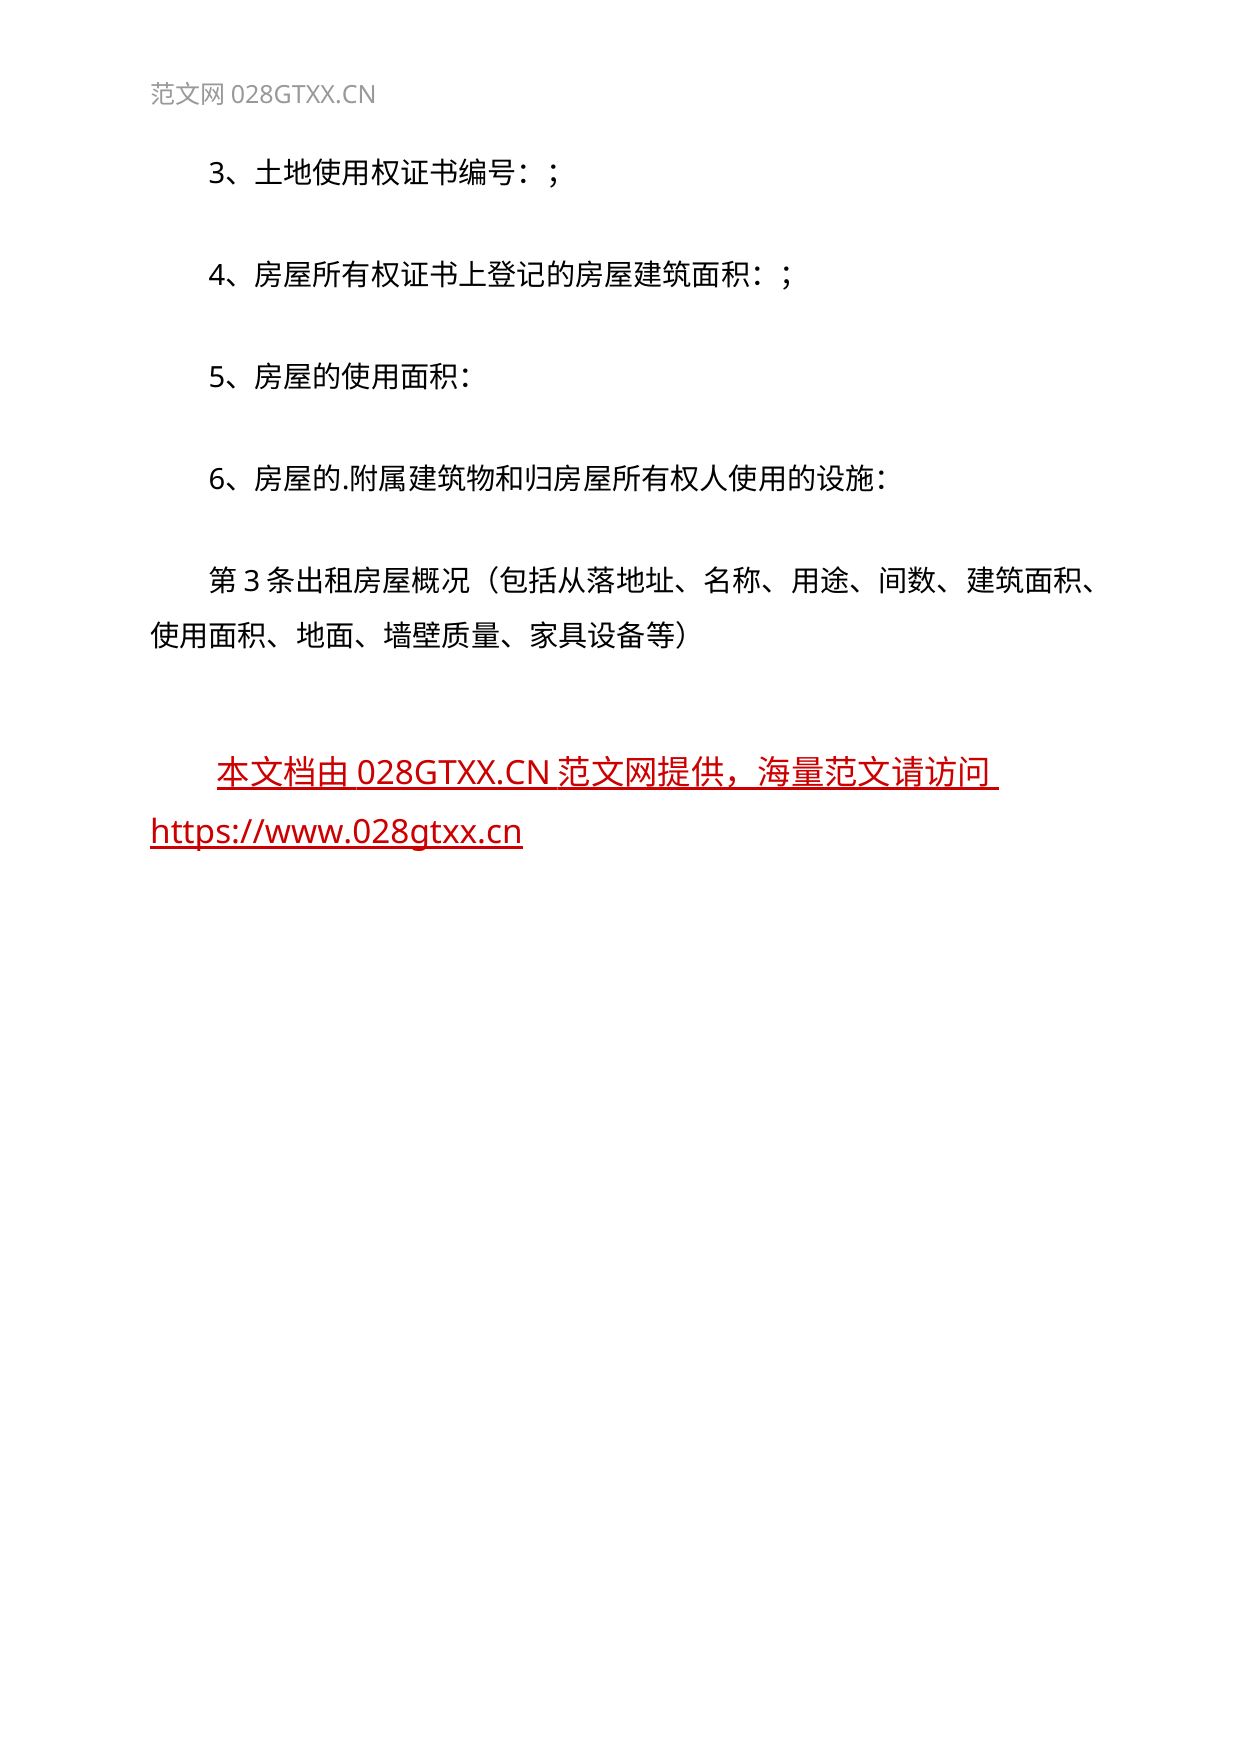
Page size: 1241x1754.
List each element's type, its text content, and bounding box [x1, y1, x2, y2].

text 5、房屋的使用面积： [150, 354, 1090, 396]
text 3、土地使用权证书编号：； [150, 150, 1090, 192]
text 6、房屋的.附属建筑物和归房屋所有权人使用的设施： [150, 456, 1090, 498]
text 4、房屋所有权证书上登记的房屋建筑面积：； [150, 252, 1090, 294]
text 第3条出租房屋概况（包括从落地址、名称、用途、间数、建筑面积、使用面积、地面、墙壁质量、家具设备等） [150, 558, 1090, 655]
text 本文档由028GTXX.CN范文网提供，海量范文请访问 https://www.028gtxx.cn [150, 746, 1090, 853]
